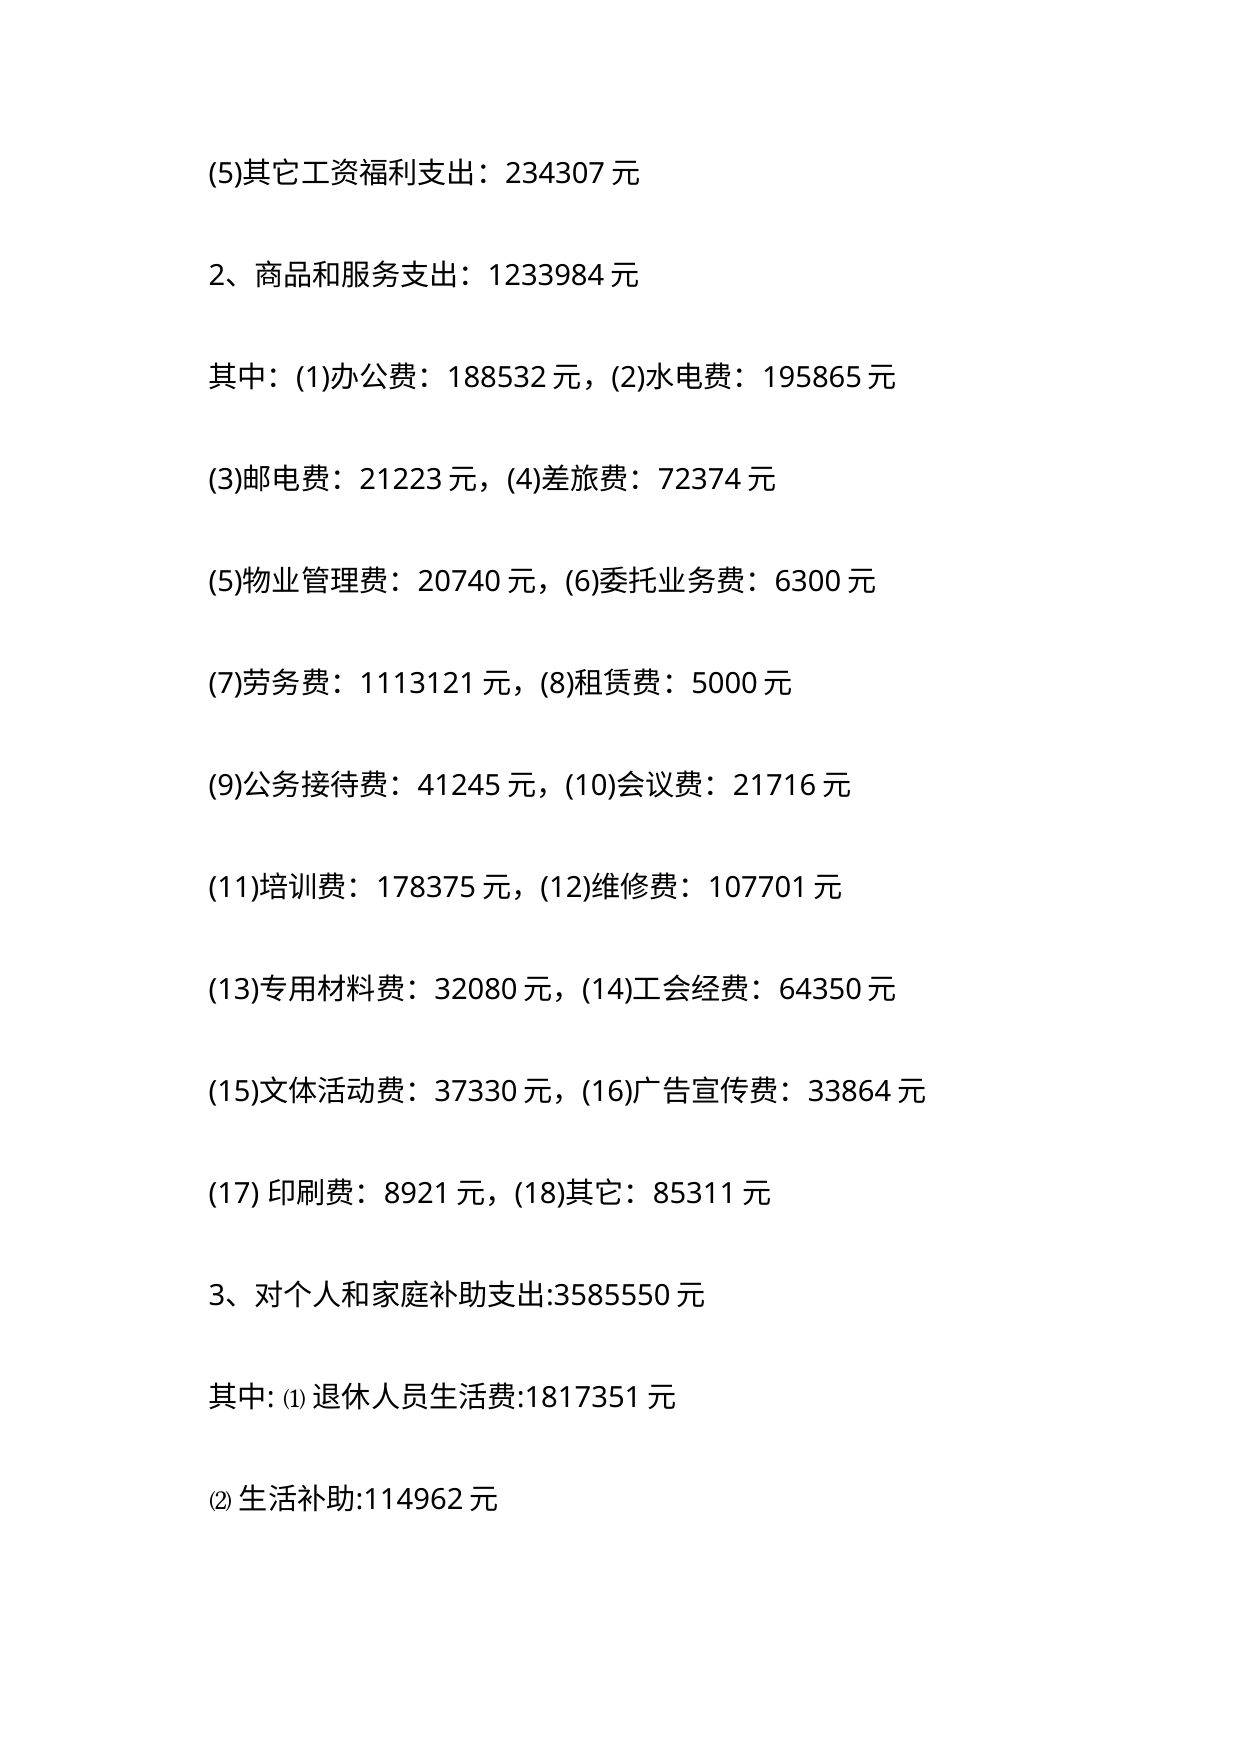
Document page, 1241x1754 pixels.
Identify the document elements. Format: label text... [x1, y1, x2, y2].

text (13)专用材料费：32080元，(14)工会经费：64350元 [150, 966, 1090, 1008]
text (5)其它工资福利支出：234307元 [150, 150, 1090, 192]
text 其中: ⑴退休人员生活费:1817351元 [150, 1374, 1090, 1416]
text (15)文体活动费：37330元，(16)广告宣传费：33864元 [150, 1068, 1090, 1110]
text 其中：(1)办公费：188532元，(2)水电费：195865元 [150, 354, 1090, 396]
text (17) 印刷费：8921元，(18)其它：85311元 [150, 1170, 1090, 1212]
text (9)公务接待费：41245元，(10)会议费：21716元 [150, 762, 1090, 804]
text ⑵生活补助:114962元 [150, 1476, 1090, 1518]
text 3、对个人和家庭补助支出:3585550元 [150, 1272, 1090, 1314]
text (3)邮电费：21223元，(4)差旅费：72374元 [150, 456, 1090, 498]
text (7)劳务费：1113121元，(8)租赁费：5000元 [150, 660, 1090, 702]
text 2、商品和服务支出：1233984元 [150, 252, 1090, 294]
text (5)物业管理费：20740元，(6)委托业务费：6300元 [150, 558, 1090, 600]
text (11)培训费：178375元，(12)维修费：107701元 [150, 864, 1090, 906]
